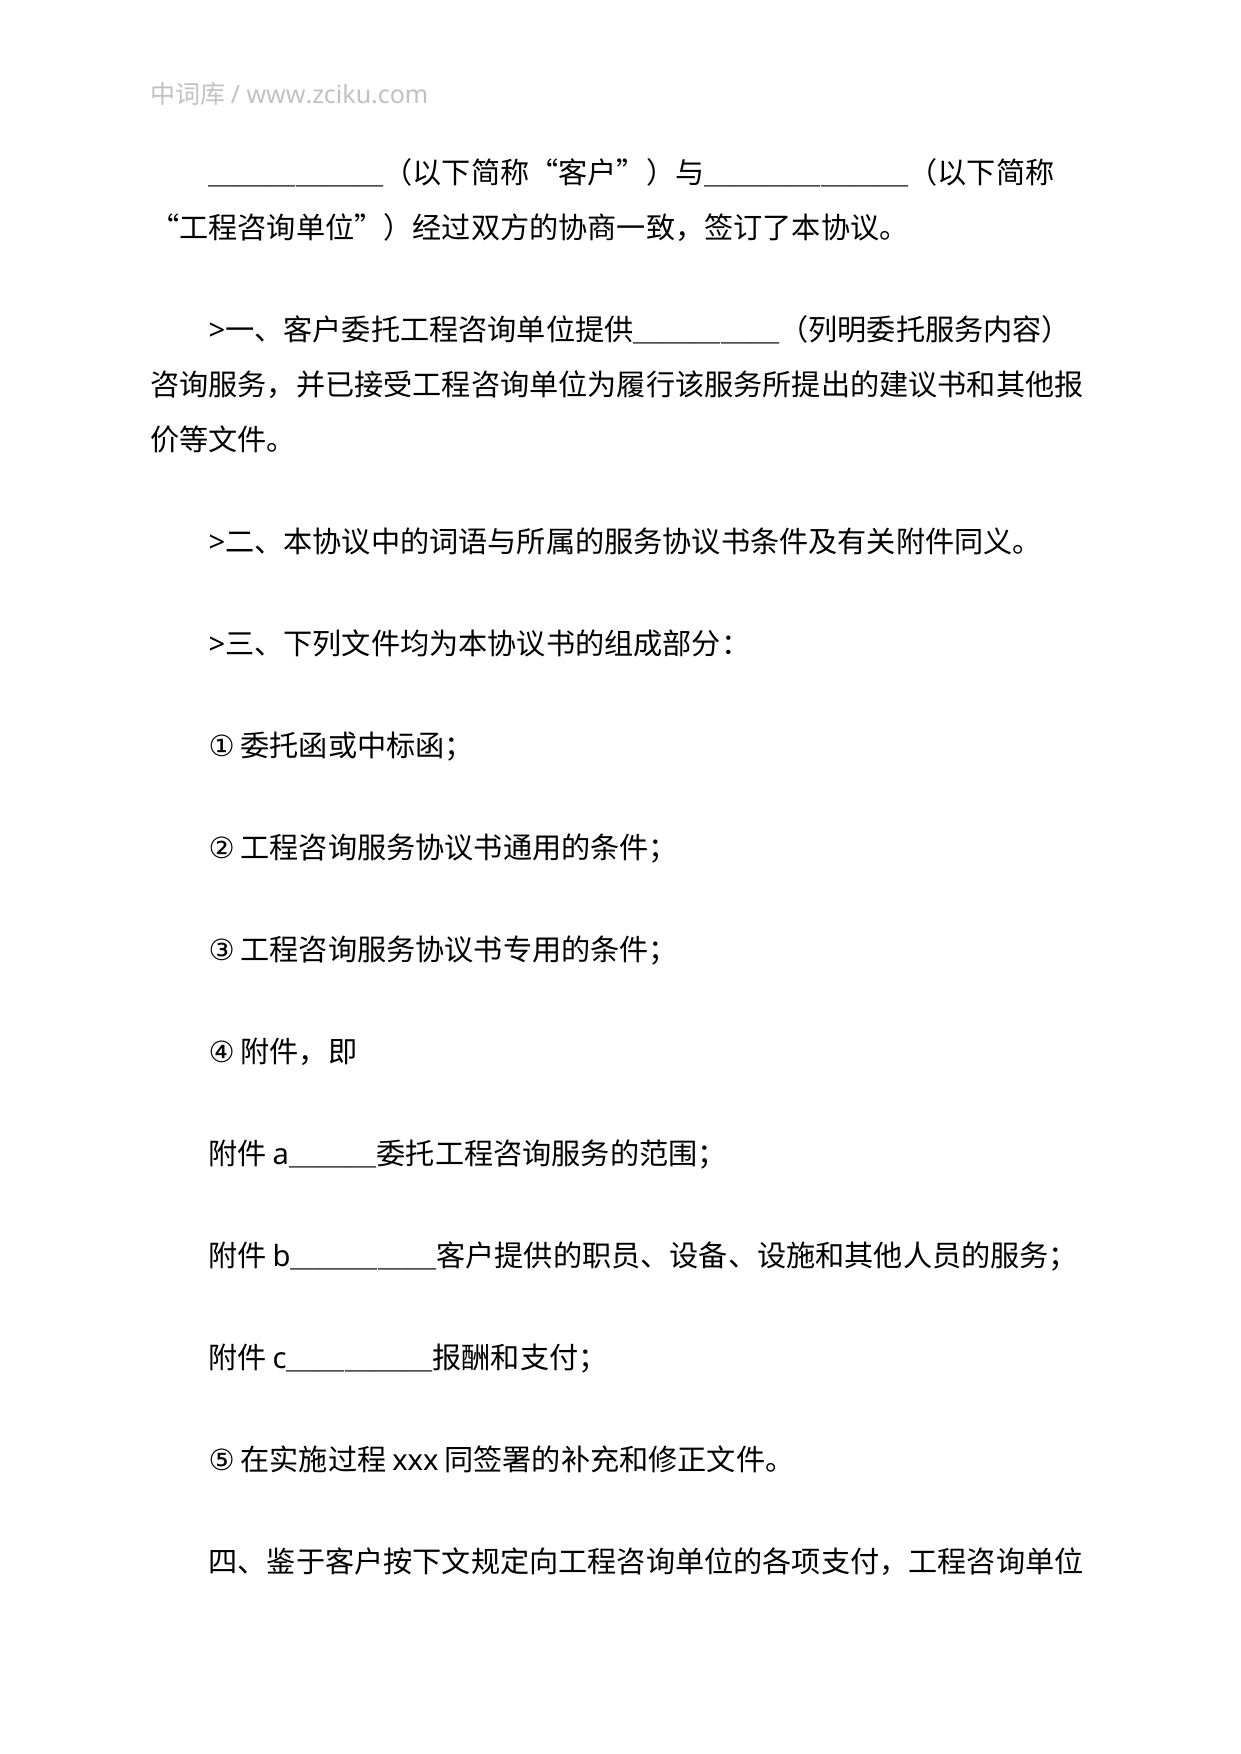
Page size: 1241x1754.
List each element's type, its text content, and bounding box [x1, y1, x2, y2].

text ③工程咨询服务协议书专用的条件； [150, 926, 1090, 969]
text ②工程咨询服务协议书通用的条件； [150, 824, 1090, 867]
text 附件c＿＿＿＿＿报酬和支付； [150, 1334, 1090, 1377]
text >三、下列文件均为本协议书的组成部分： [150, 620, 1090, 663]
text >二、本协议中的词语与所属的服务协议书条件及有关附件同义。 [150, 518, 1090, 561]
text ＿＿＿＿＿＿（以下简称“客户”）与＿＿＿＿＿＿＿（以下简称“工程咨询单位”）经过双方的协商一致，签订了本协议。 [150, 150, 1090, 247]
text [150, 1538, 1090, 1580]
text ④附件，即 [150, 1028, 1090, 1071]
text 附件b＿＿＿＿＿客户提供的职员、设备、设施和其他人员的服务； [150, 1232, 1090, 1274]
text 附件a＿＿＿委托工程咨询服务的范围； [150, 1130, 1090, 1173]
text ⑤在实施过程xxx同签署的补充和修正文件。 [150, 1436, 1090, 1478]
text ①委托函或中标函； [150, 722, 1090, 765]
text >一、客户委托工程咨询单位提供＿＿＿＿＿（列明委托服务内容）咨询服务，并已接受工程咨询单位为履行该服务所提出的建议书和其他报价等文件。 [150, 307, 1090, 459]
